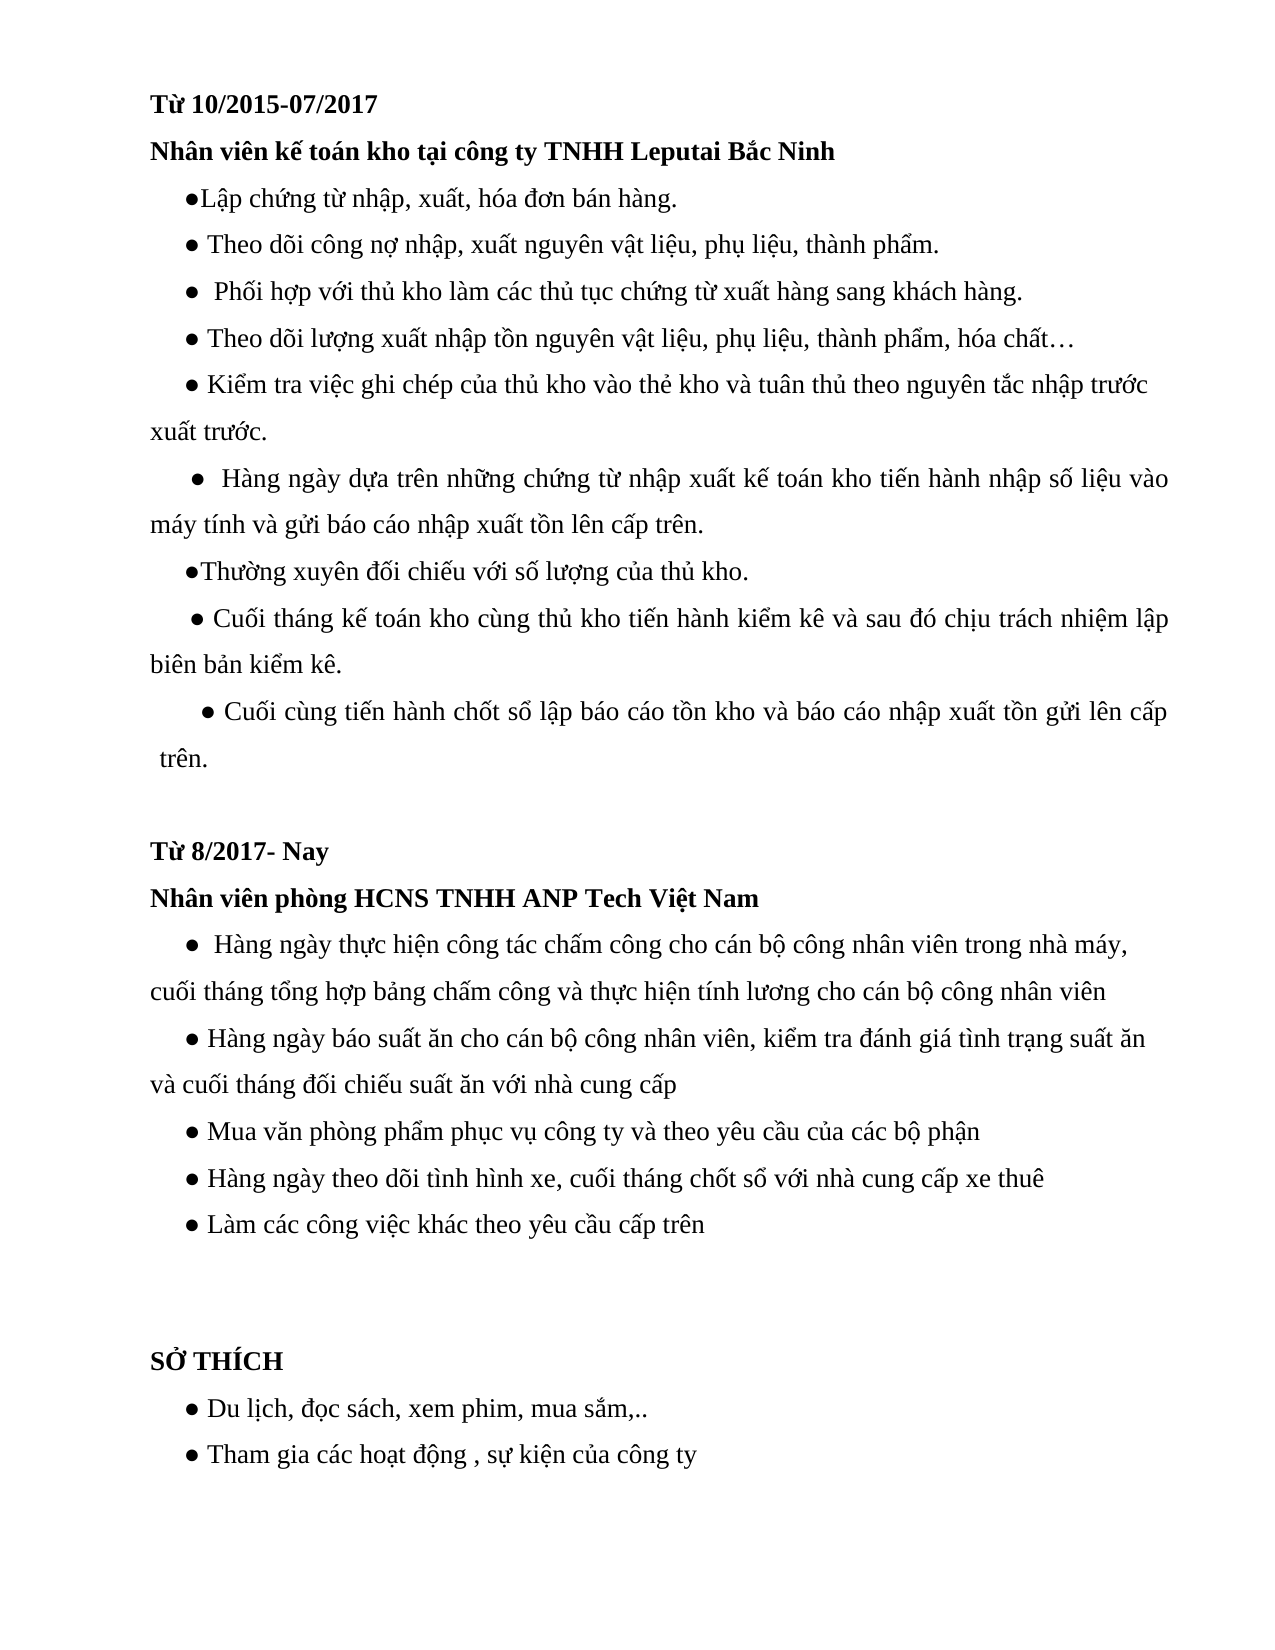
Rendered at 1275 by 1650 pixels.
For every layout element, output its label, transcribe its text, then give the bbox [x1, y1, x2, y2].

text Từ 10/2015-07/2017 [150, 89, 1172, 120]
text ● Cuối tháng kế toán kho cùng thủ kho tiến hành kiểm kê và sau đó chịu trách nhiệm lập biên bản kiểm kê. [150, 602, 1172, 680]
text ● Hàng ngày thực hiện công tác chấm công cho cán bộ công nhân viên trong nhà máy, cuối tháng tổng hợp bảng chấm công và thực hiện tính lương cho cán bộ công nhân viên [150, 929, 1172, 1006]
text ●Lập chứng từ nhập, xuất, hóa đơn bán hàng. [150, 182, 1172, 213]
text Nhân viên phòng HCNS TNHH ANP Tech Việt Nam [150, 882, 1172, 913]
text ● Tham gia các hoạt động , sự kiện của công ty [150, 1438, 1172, 1469]
text ●Thường xuyên đối chiếu với số lượng của thủ kho. [150, 555, 1172, 586]
text ● Làm các công việc khác theo yêu cầu cấp trên [150, 1209, 1172, 1240]
text ● Hàng ngày dựa trên những chứng từ nhập xuất kế toán kho tiến hành nhập số liệu vào máy tính và gửi báo cáo nhập xuất tồn lên cấp trên. [150, 462, 1172, 540]
text ● Mua văn phòng phẩm phục vụ công ty và theo yêu cầu của các bộ phận [150, 1115, 1172, 1146]
text ● Theo dõi lượng xuất nhập tồn nguyên vật liệu, phụ liệu, thành phẩm, hóa chất… [150, 322, 1172, 353]
text Nhân viên kế toán kho tại công ty TNHH Leputai Bắc Ninh [150, 135, 1172, 166]
text ● Kiểm tra việc ghi chép của thủ kho vào thẻ kho và tuân thủ theo nguyên tắc nhập trước xuất trước. [150, 369, 1172, 446]
text Từ 8/2017- Nay [150, 835, 1172, 866]
text ● Du lịch, đọc sách, xem phim, mua sắm,.. [150, 1392, 1172, 1423]
text ● Phối hợp với thủ kho làm các thủ tục chứng từ xuất hàng sang khách hàng. [150, 275, 1172, 306]
text ● Hàng ngày báo suất ăn cho cán bộ công nhân viên, kiểm tra đánh giá tình trạng suất ăn và cuối tháng đối chiếu suất ăn với nhà cung cấp [150, 1022, 1172, 1100]
text ● Hàng ngày theo dõi tình hình xe, cuối tháng chốt sổ với nhà cung cấp xe thuê [150, 1162, 1172, 1193]
text SỞ THÍCH [150, 1345, 1172, 1376]
text ● Cuối cùng tiến hành chốt sổ lập báo cáo tồn kho và báo cáo nhập xuất tồn gửi lên cấp trên. [122, 695, 1172, 773]
text ● Theo dõi công nợ nhập, xuất nguyên vật liệu, phụ liệu, thành phẩm. [150, 229, 1172, 260]
